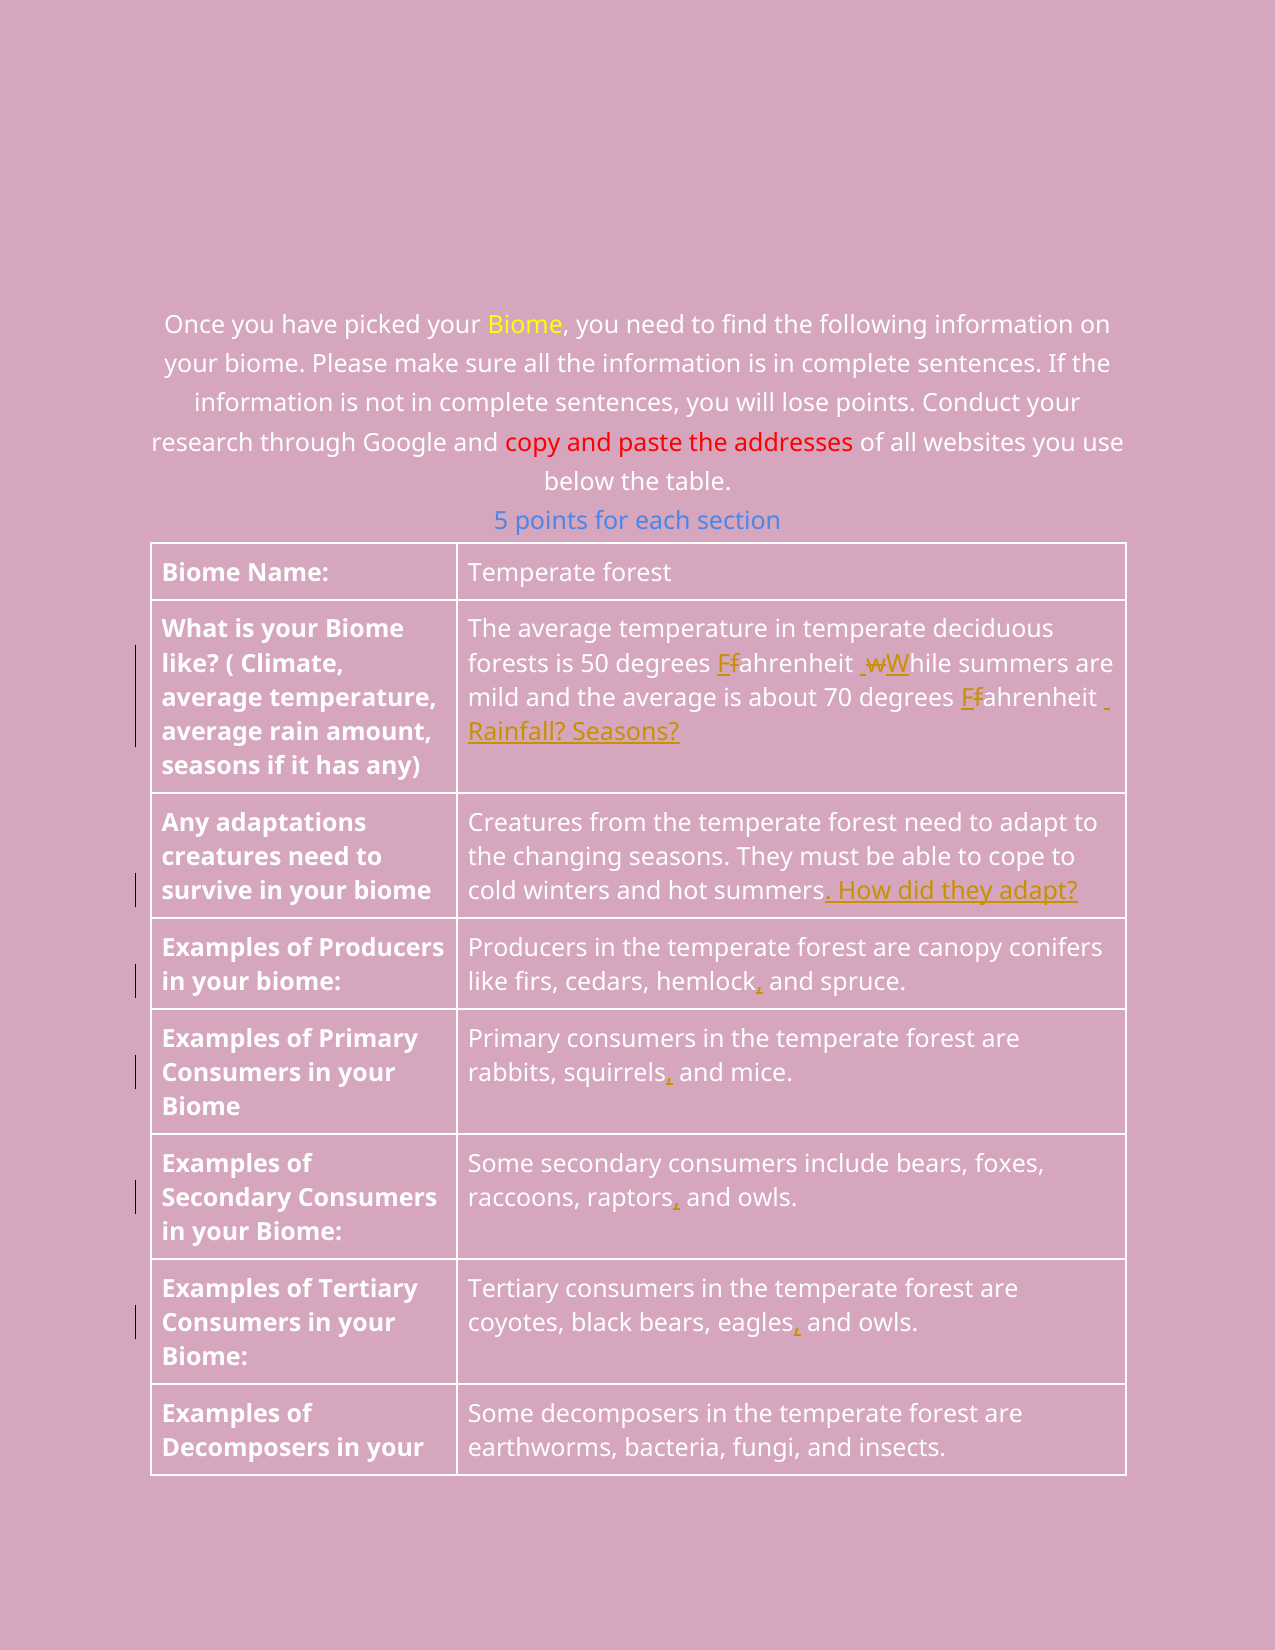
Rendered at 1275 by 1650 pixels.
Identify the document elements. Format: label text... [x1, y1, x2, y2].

table_header Temperate forest [458, 544, 1125, 599]
text Once you have picked your Biome, you need to find the following information on your biome. Please make sure all the information is in complete sentences. If the information is not in complete sentences, you will lose points. Conduct your research through Google and copy and paste the addresses of all websites you use below the table. [150, 307, 1125, 497]
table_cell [458, 1385, 1125, 1474]
table_cell Tertiary consumers in the temperate forest are coyotes, black bears, eagles and owls. [458, 1260, 1125, 1383]
table_cell Creatures from the temperate forest need to adapt to the changing seasons. They must be able to cope to cold winters and hot summers [458, 794, 1125, 917]
table_cell Primary consumers in the temperate forest are rabbits, squirrels and mice. [458, 1010, 1125, 1133]
table_cell The average temperature in temperate deciduous forests is 50 degrees ahrenheit hile summers are mild and the average is about 70 degrees ahrenheit [458, 601, 1125, 792]
table_cell Some secondary consumers include bears, foxes, raccoons, raptors and owls. [458, 1135, 1125, 1258]
table_cell Examples of Primary Consumers in your Biome [152, 1010, 456, 1133]
table_cell What is your Biome like? ( Climate, average temperature, average rain amount, seasons if it has any) [152, 601, 456, 792]
table_cell Examples of Tertiary Consumers in your Biome: [152, 1260, 456, 1383]
table_cell Any adaptations creatures need to survive in your biome [152, 794, 456, 917]
table_cell Examples of Producers in your biome: [152, 919, 456, 1008]
text 5 points for each section [150, 502, 1125, 537]
table_header Biome Name: [152, 544, 456, 599]
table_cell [152, 1385, 456, 1474]
table_cell Examples of Secondary Consumers in your Biome: [152, 1135, 456, 1258]
table_cell Producers in the temperate forest are canopy conifers like firs, cedars, hemlock and spruce. [458, 919, 1125, 1008]
